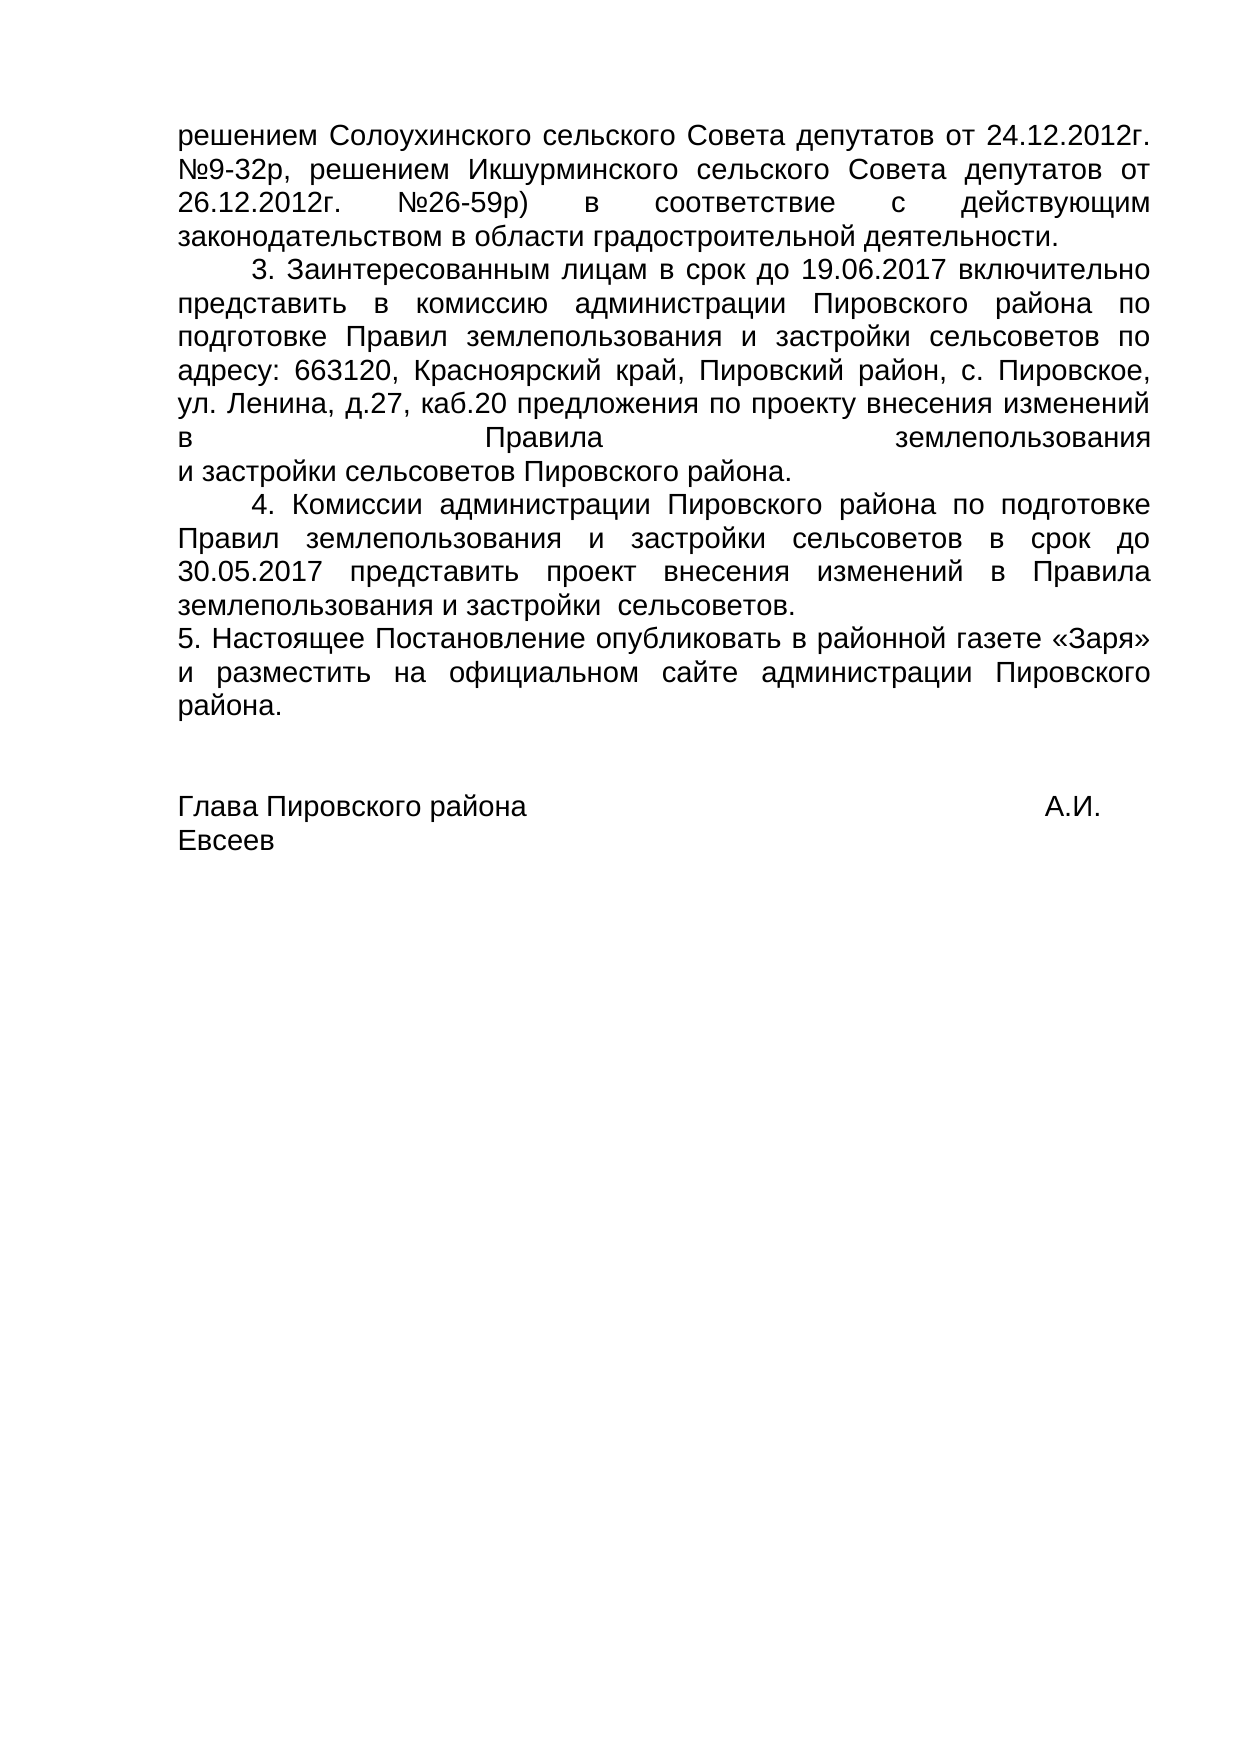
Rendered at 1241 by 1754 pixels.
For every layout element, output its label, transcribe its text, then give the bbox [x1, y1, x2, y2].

text 5. Настоящее Постановление опубликовать в районной газете «Заря» и разместить на официальном сайте администрации Пировского района. [177, 621, 1152, 722]
text 4. Комиссии администрации Пировского района по подготовке Правил землепользования и застройки сельсоветов в срок до 30.05.2017 представить проект внесения изменений в Правила землепользования и застройки сельсоветов. [177, 487, 1152, 621]
text Глава Пировского района А.И. Евсеев [177, 789, 1152, 856]
text 3. Заинтересованным лицам в срок до 19.06.2017 включительно представить в комиссию администрации Пировского района по подготовке Правил землепользования и застройки сельсоветов по адресу: 663120, Красноярский край, Пировский район, с. Пировское, ул. Ленина, д.27, каб.20 предложения по проекту внесения изменений в Правила землепользования и застройки сельсоветов Пировского района. [177, 252, 1152, 487]
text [177, 118, 1152, 252]
